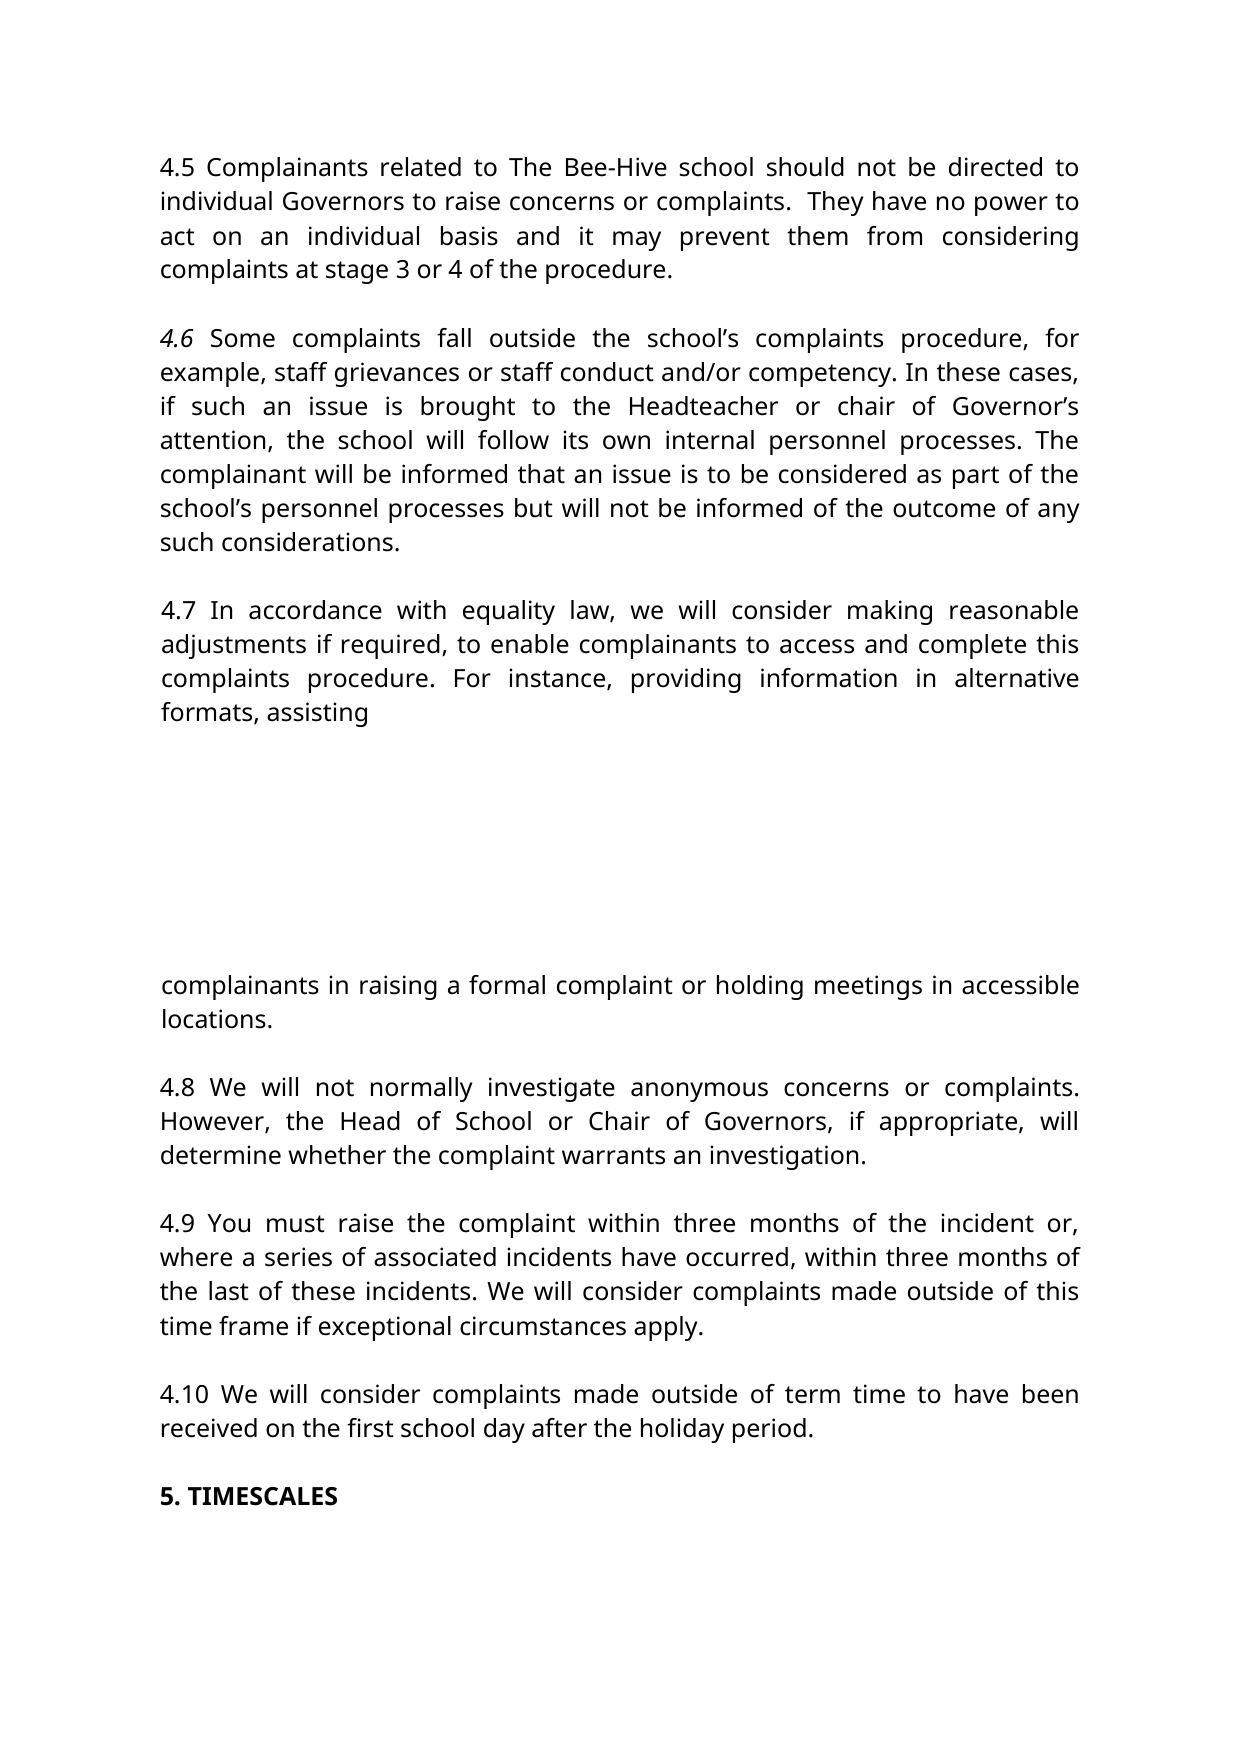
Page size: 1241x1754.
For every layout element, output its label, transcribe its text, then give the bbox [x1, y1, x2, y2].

text 4.7 In accordance with equality law, we will consider making reasonable adjustments if required, to enable complainants to access and complete this complaints procedure. For instance, providing information in alternative formats, assisting [161, 593, 1081, 729]
text 4.5 Complainants related to The Bee-Hive school should not be directed to individual Governors to raise concerns or complaints. They have no power to act on an individual basis and it may prevent them from considering complaints at stage 3 or 4 of the procedure. [159, 150, 1081, 286]
text 4.10 We will consider complaints made outside of term time to have been received on the first school day after the holiday period. [159, 1376, 1081, 1444]
text 4.8 We will not normally investigate anonymous concerns or complaints. However, the Head of School or Chair of Governors, if appropriate, will determine whether the complaint warrants an investigation. [159, 1070, 1081, 1172]
text 4.6 Some complaints fall outside the school’s complaints procedure, for example, staff grievances or staff conduct and/or competency. In these cases, if such an issue is brought to the Headteacher or chair of Governor’s attention, the school will follow its own internal personnel processes. The complainant will be informed that an issue is to be considered as part of the school’s personnel processes but will not be informed of the outcome of any such considerations. [159, 320, 1081, 559]
text 4.9 You must raise the complaint within three months of the incident or, where a series of associated incidents have occurred, within three months of the last of these incidents. We will consider complaints made outside of this time frame if exceptional circumstances apply. [159, 1206, 1081, 1342]
text 5. TIMESCALES [159, 1478, 1081, 1512]
text complainants in raising a formal complaint or holding meetings in accessible locations. [161, 967, 1081, 1036]
